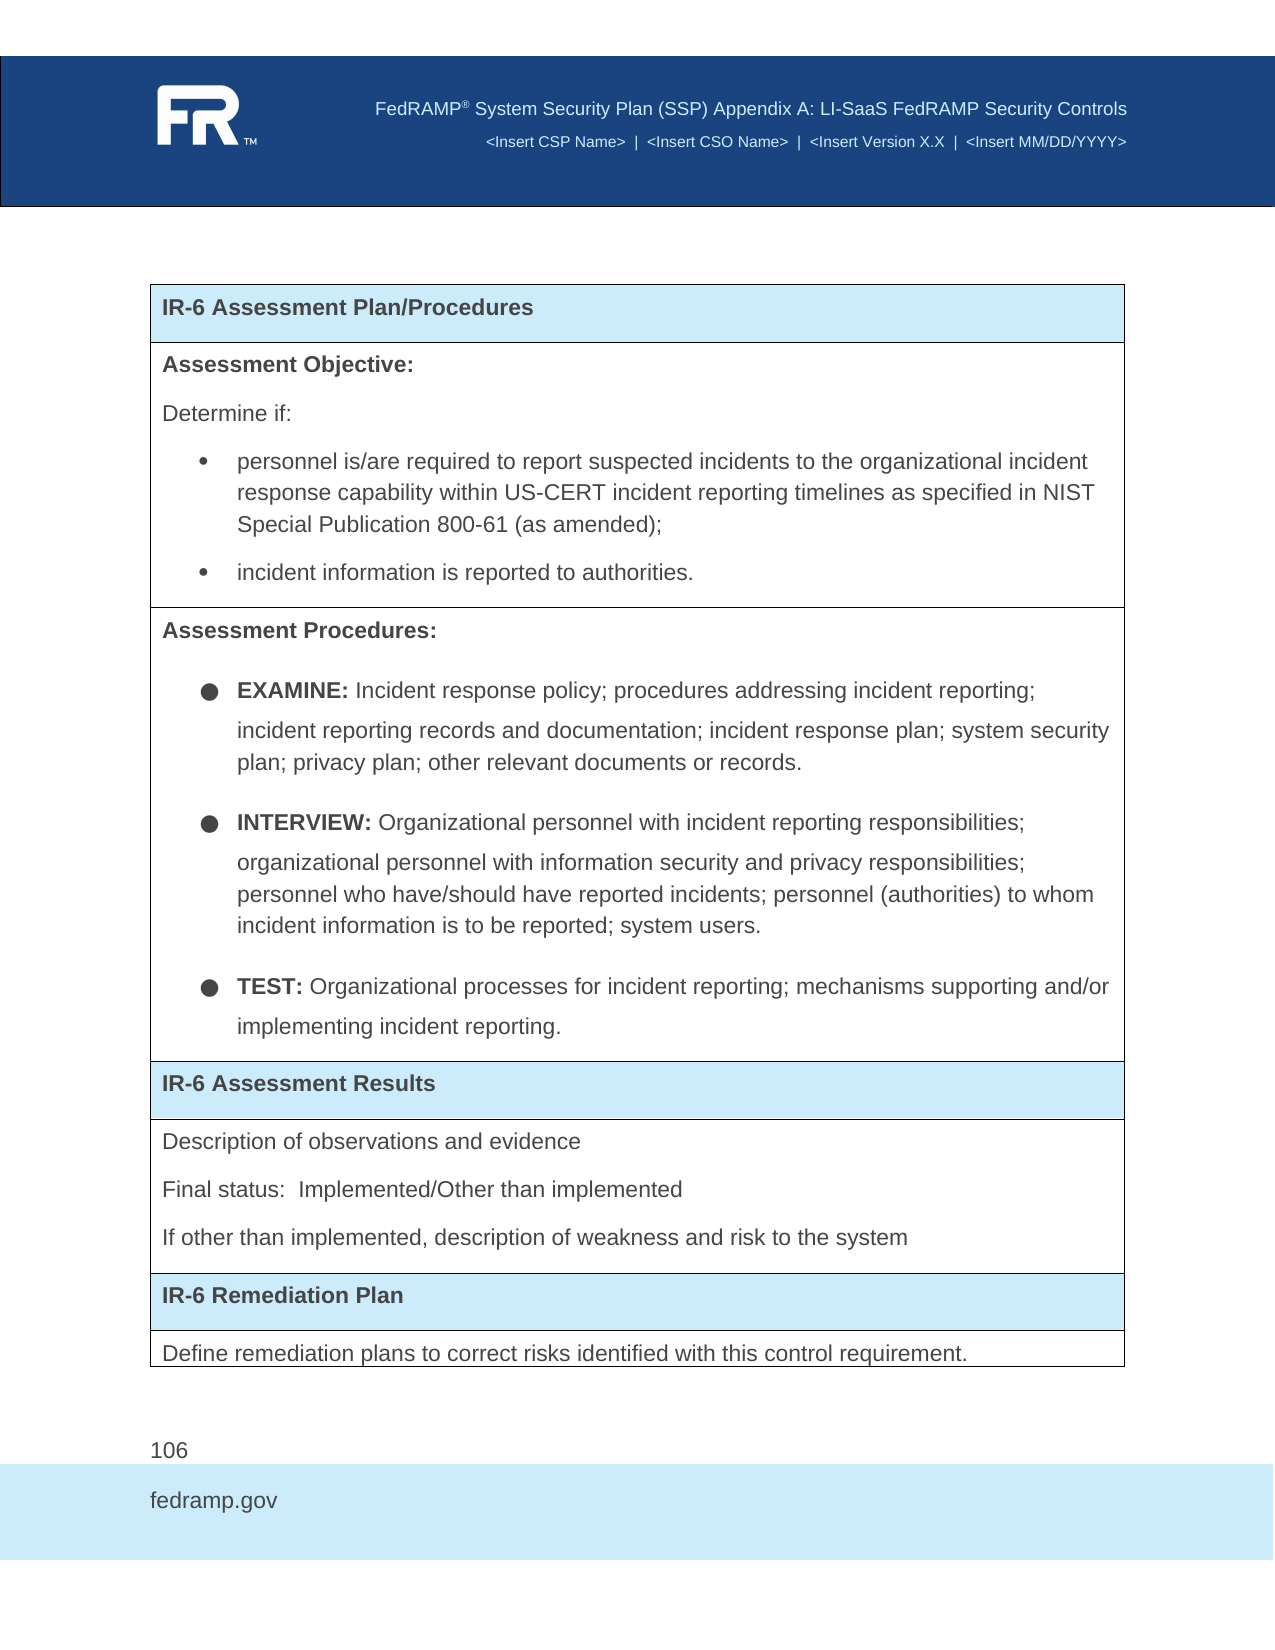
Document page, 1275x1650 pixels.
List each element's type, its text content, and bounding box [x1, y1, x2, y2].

table_cell Assessment Objective: Determine if: personnel is/are required to report suspected incidents to the organizational incident response capability within US-CERT incident reporting timelines as specified in NIST Special Publication 800-61 (as amended); incident information is reported to authorities. [151, 343, 1124, 607]
table_cell IR-6 Remediation Plan [151, 1274, 1124, 1330]
table_cell Define remediation plans to correct risks identified with this control requirement. [151, 1331, 1124, 1366]
table_cell Description of observations and evidence Final status: Implemented/Other than implemented If other than implemented, description of weakness and risk to the system [151, 1120, 1124, 1272]
table_cell IR-6 Assessment Results [151, 1062, 1124, 1118]
table_cell IR-6 Assessment Plan/Procedures [151, 285, 1124, 342]
picture [157, 85, 257, 145]
table_cell Assessment Procedures: EXAMINE: Incident response policy; procedures addressing incident reporting; incident reporting records and documentation; incident response plan; system security plan; privacy plan; other relevant documents or records. INTERVIEW: Organizational personnel with incident reporting responsibilities; organizational personnel with information security and privacy responsibilities; personnel who have/should have reported incidents; personnel (authorities) to whom incident information is to be reported; system users. TEST: Organizational processes for incident reporting; mechanisms supporting and/or implementing incident reporting. [151, 608, 1124, 1061]
